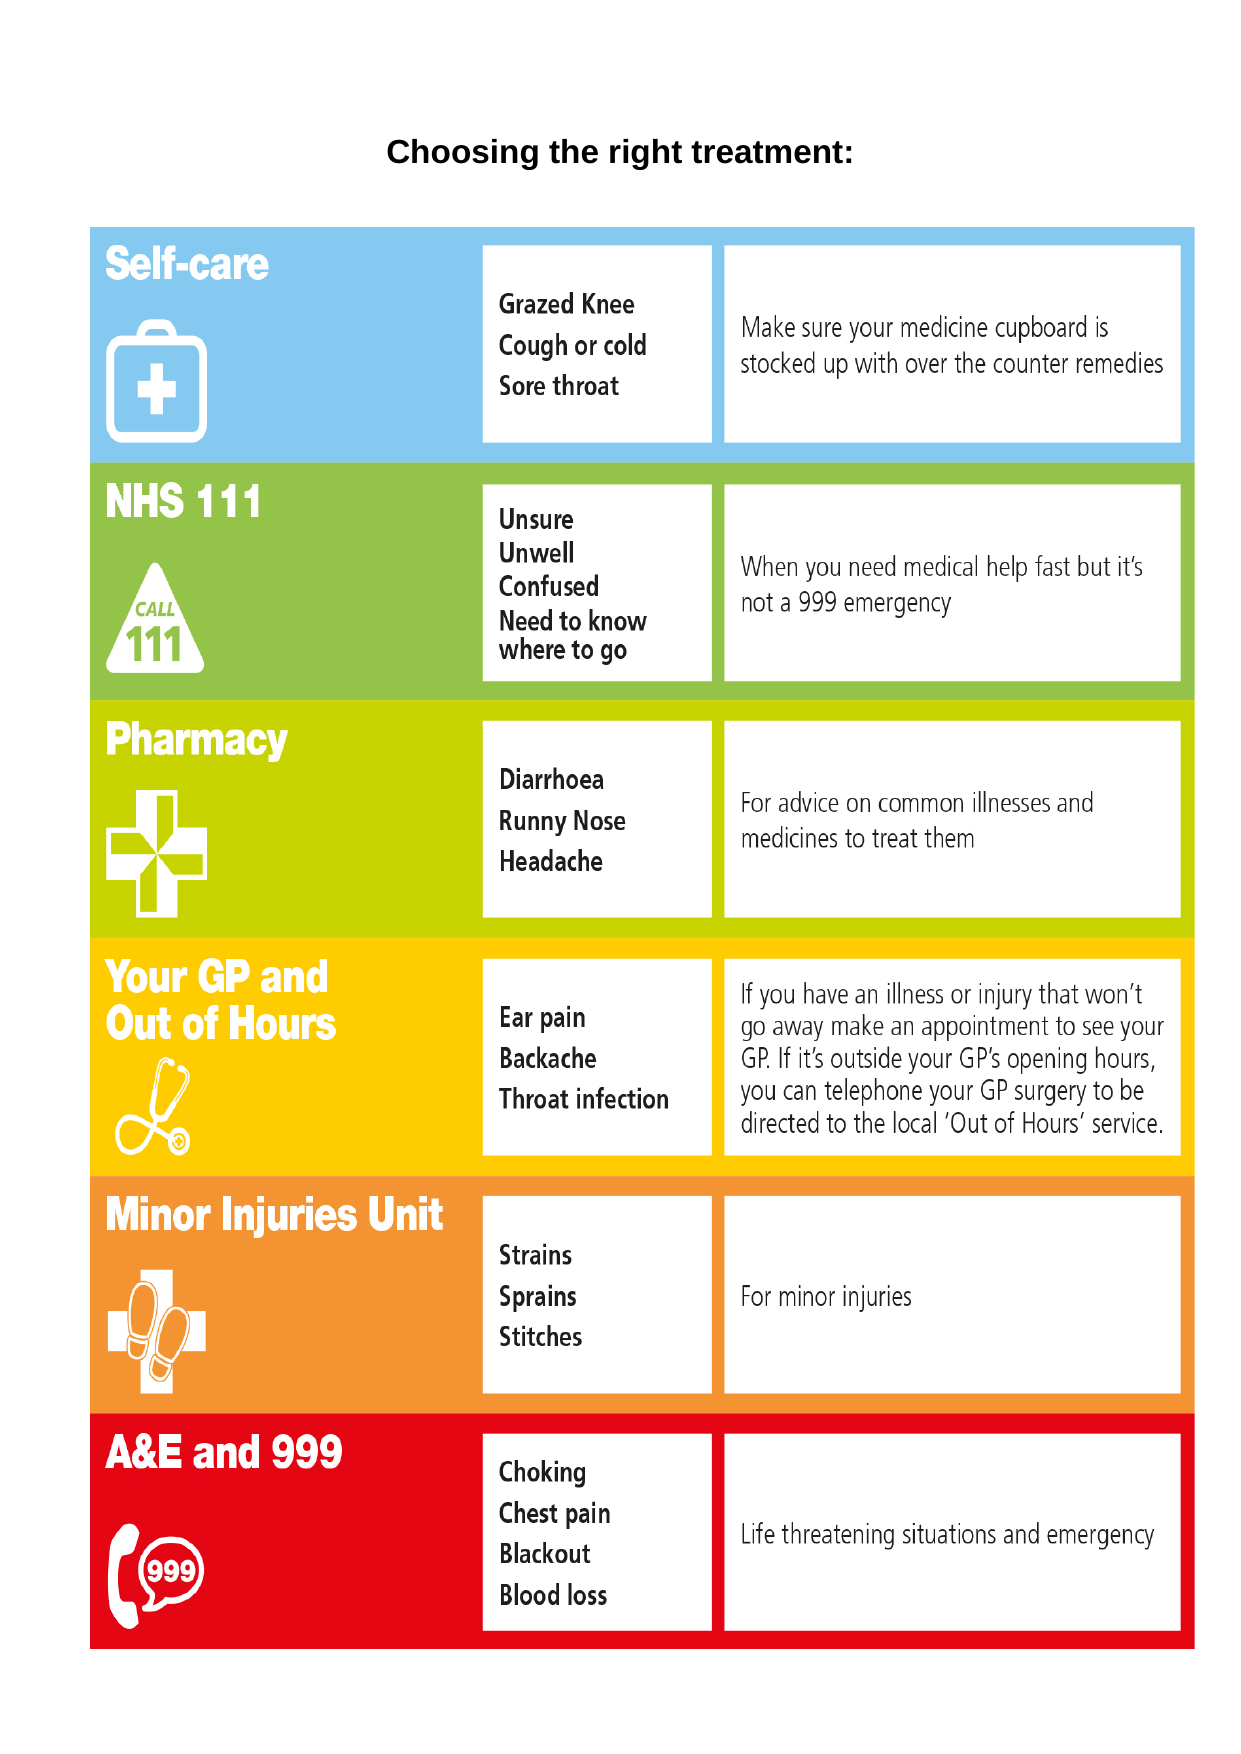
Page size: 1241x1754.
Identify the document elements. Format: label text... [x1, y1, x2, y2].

text Choosing the right treatment: [187, 132, 1053, 171]
picture [90, 227, 1195, 1649]
